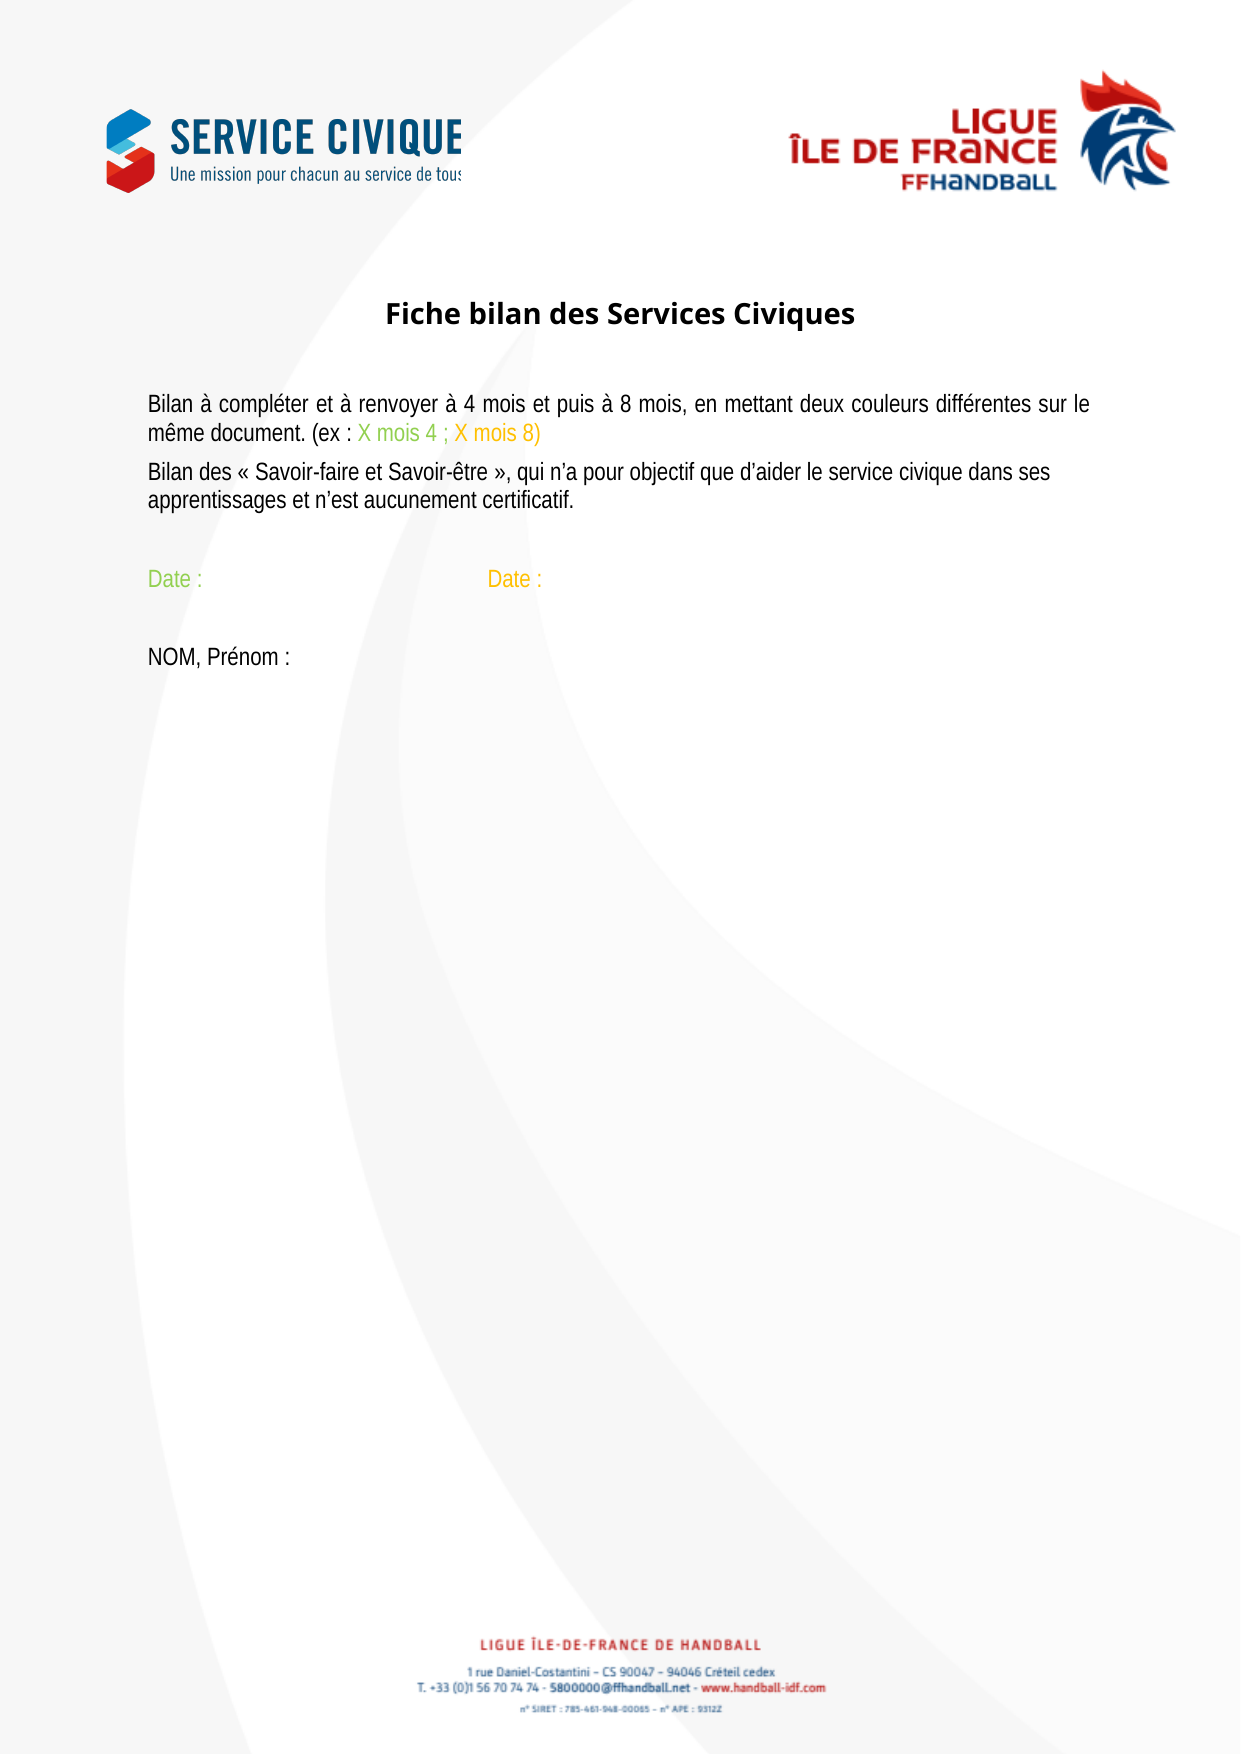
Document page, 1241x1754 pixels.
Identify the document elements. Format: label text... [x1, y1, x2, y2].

text Bilan à compléter et à renvoyer à 4 mois et puis à 8 mois, en mettant deux couleurs différentes sur le même document. (ex : X mois 4 ; X mois 8) [148, 389, 1093, 446]
picture [106, 103, 461, 197]
text Fiche bilan des Services Civiques [148, 293, 1093, 333]
text Bilan des « Savoir-faire et Savoir-être », qui n’a pour objectif que d’aider le service civique dans ses apprentissages et n’est aucunement certificatif. [148, 457, 1093, 514]
text Date : Date : [148, 563, 1093, 592]
text NOM, Prénom : [148, 642, 1093, 670]
